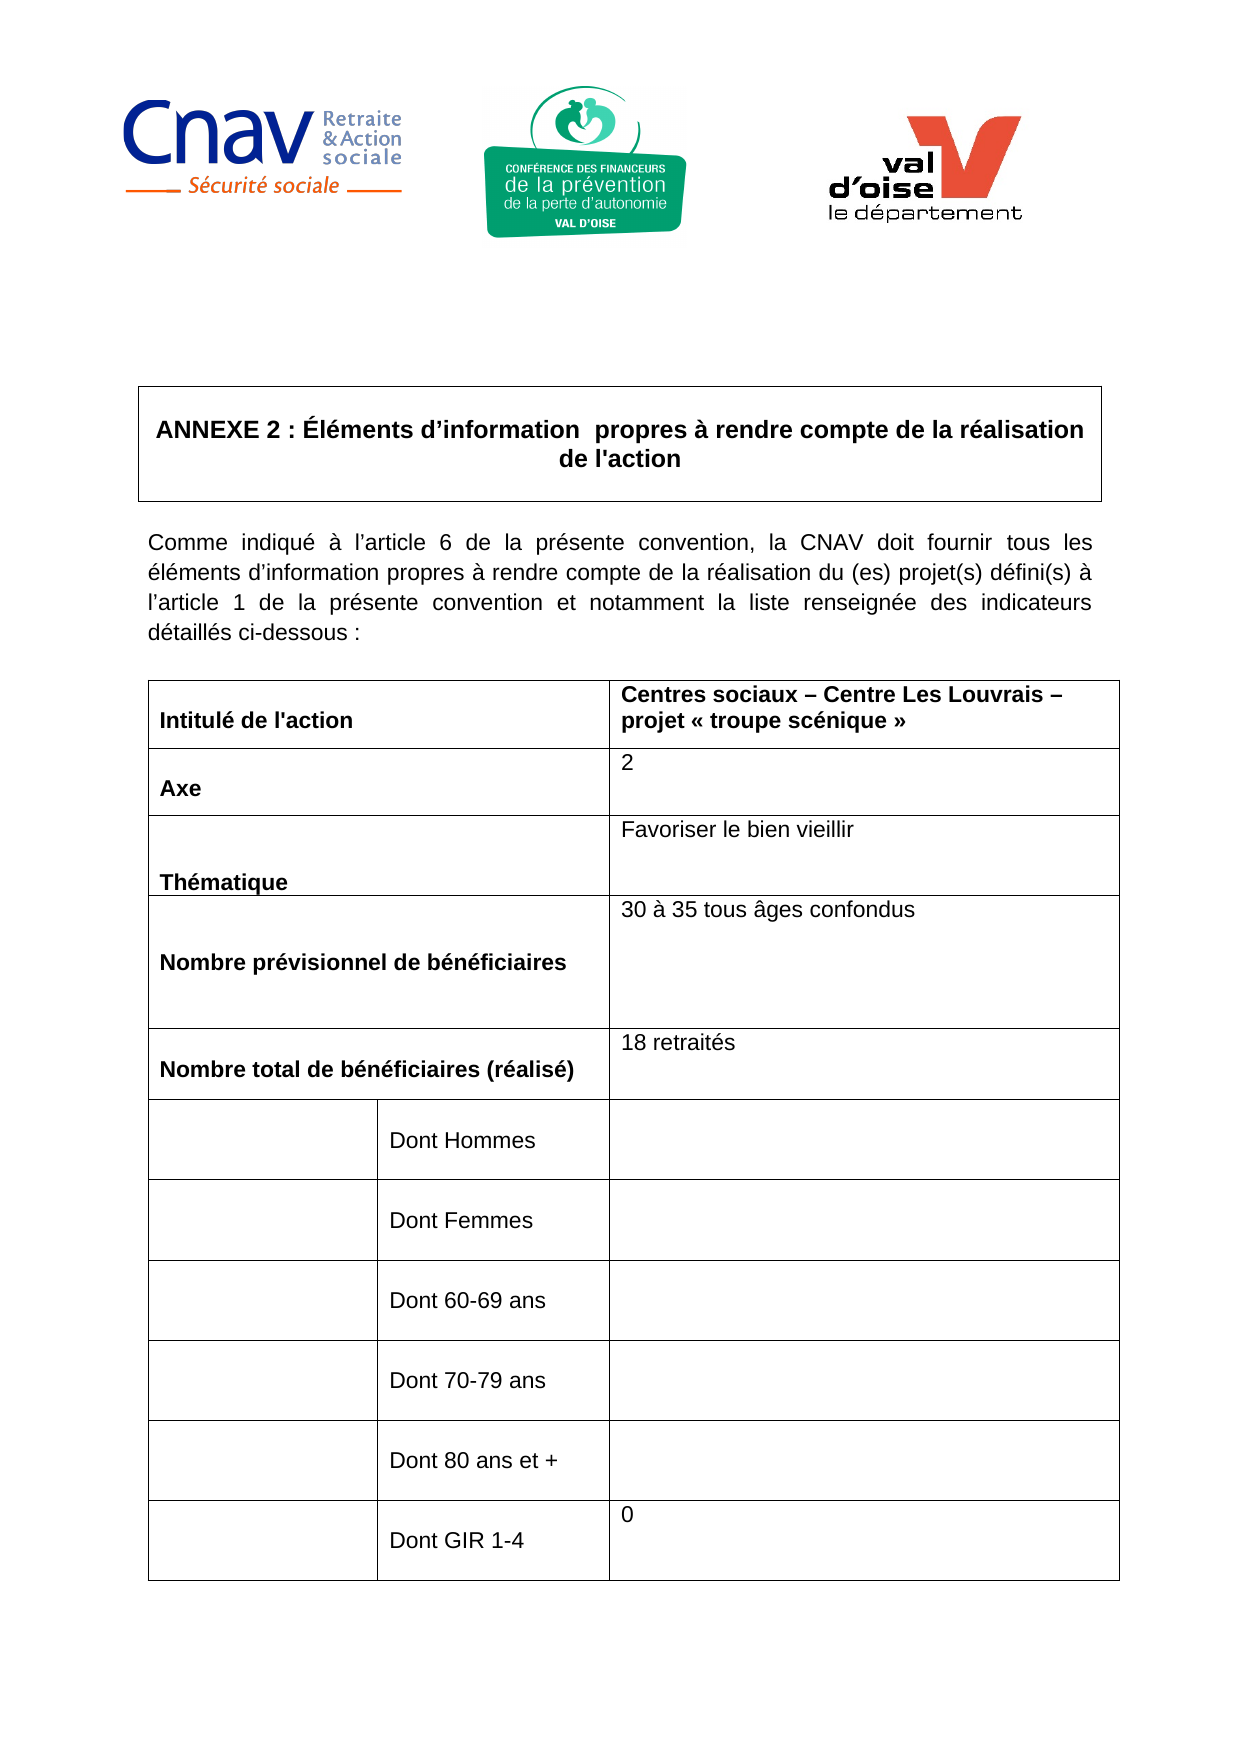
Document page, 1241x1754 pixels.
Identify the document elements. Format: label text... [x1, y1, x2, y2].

table_cell [610, 1261, 1119, 1339]
table_cell 0 [610, 1501, 1119, 1580]
table_cell [149, 1421, 377, 1500]
table_cell Thématique [149, 816, 609, 895]
table_cell Nombre total de bénéficiaires (réalisé) [149, 1029, 609, 1099]
table_cell Dont GIR 1-4 [378, 1501, 609, 1580]
text ANNEXE 2 : Éléments d’information propres à rendre compte de la réalisation de l'action [148, 415, 1093, 473]
picture [123, 100, 402, 193]
table_cell [149, 1341, 377, 1420]
table_cell [610, 1421, 1119, 1500]
table_cell Dont 80 ans et + [378, 1421, 609, 1500]
table_cell 18 retraités [610, 1029, 1119, 1099]
table_cell Axe [149, 749, 609, 815]
table_cell [610, 1180, 1119, 1259]
table_cell [149, 1100, 377, 1179]
table_cell [149, 1501, 377, 1580]
table_cell Dont 60-69 ans [378, 1261, 609, 1339]
picture [799, 86, 1051, 248]
table_header Intitulé de l'action [149, 681, 609, 747]
text Comme indiqué à l’article 6 de la présente convention, la CNAV doit fournir tous les éléments d’information propres à rendre compte de la réalisation du (es) projet(s) défini(s) à l’article 1 de la présente convention et notamment la liste renseignée des indicateurs détaillés ci-dessous : [148, 528, 1093, 645]
table_cell [610, 1100, 1119, 1179]
table_cell [149, 1180, 377, 1259]
table_cell Dont Hommes [378, 1100, 609, 1179]
table_cell Dont Femmes [378, 1180, 609, 1259]
picture [482, 86, 688, 248]
table_header Centres sociaux – Centre Les Louvrais – projet « troupe scénique » [610, 681, 1119, 747]
table_cell 30 à 35 tous âges confondus [610, 896, 1119, 1028]
table_cell Favoriser le bien vieillir [610, 816, 1119, 895]
table_cell [149, 1261, 377, 1339]
table_cell 2 [610, 749, 1119, 815]
table_cell Dont 70-79 ans [378, 1341, 609, 1420]
table_cell [610, 1341, 1119, 1420]
table_cell Nombre prévisionnel de bénéficiaires [149, 896, 609, 1028]
